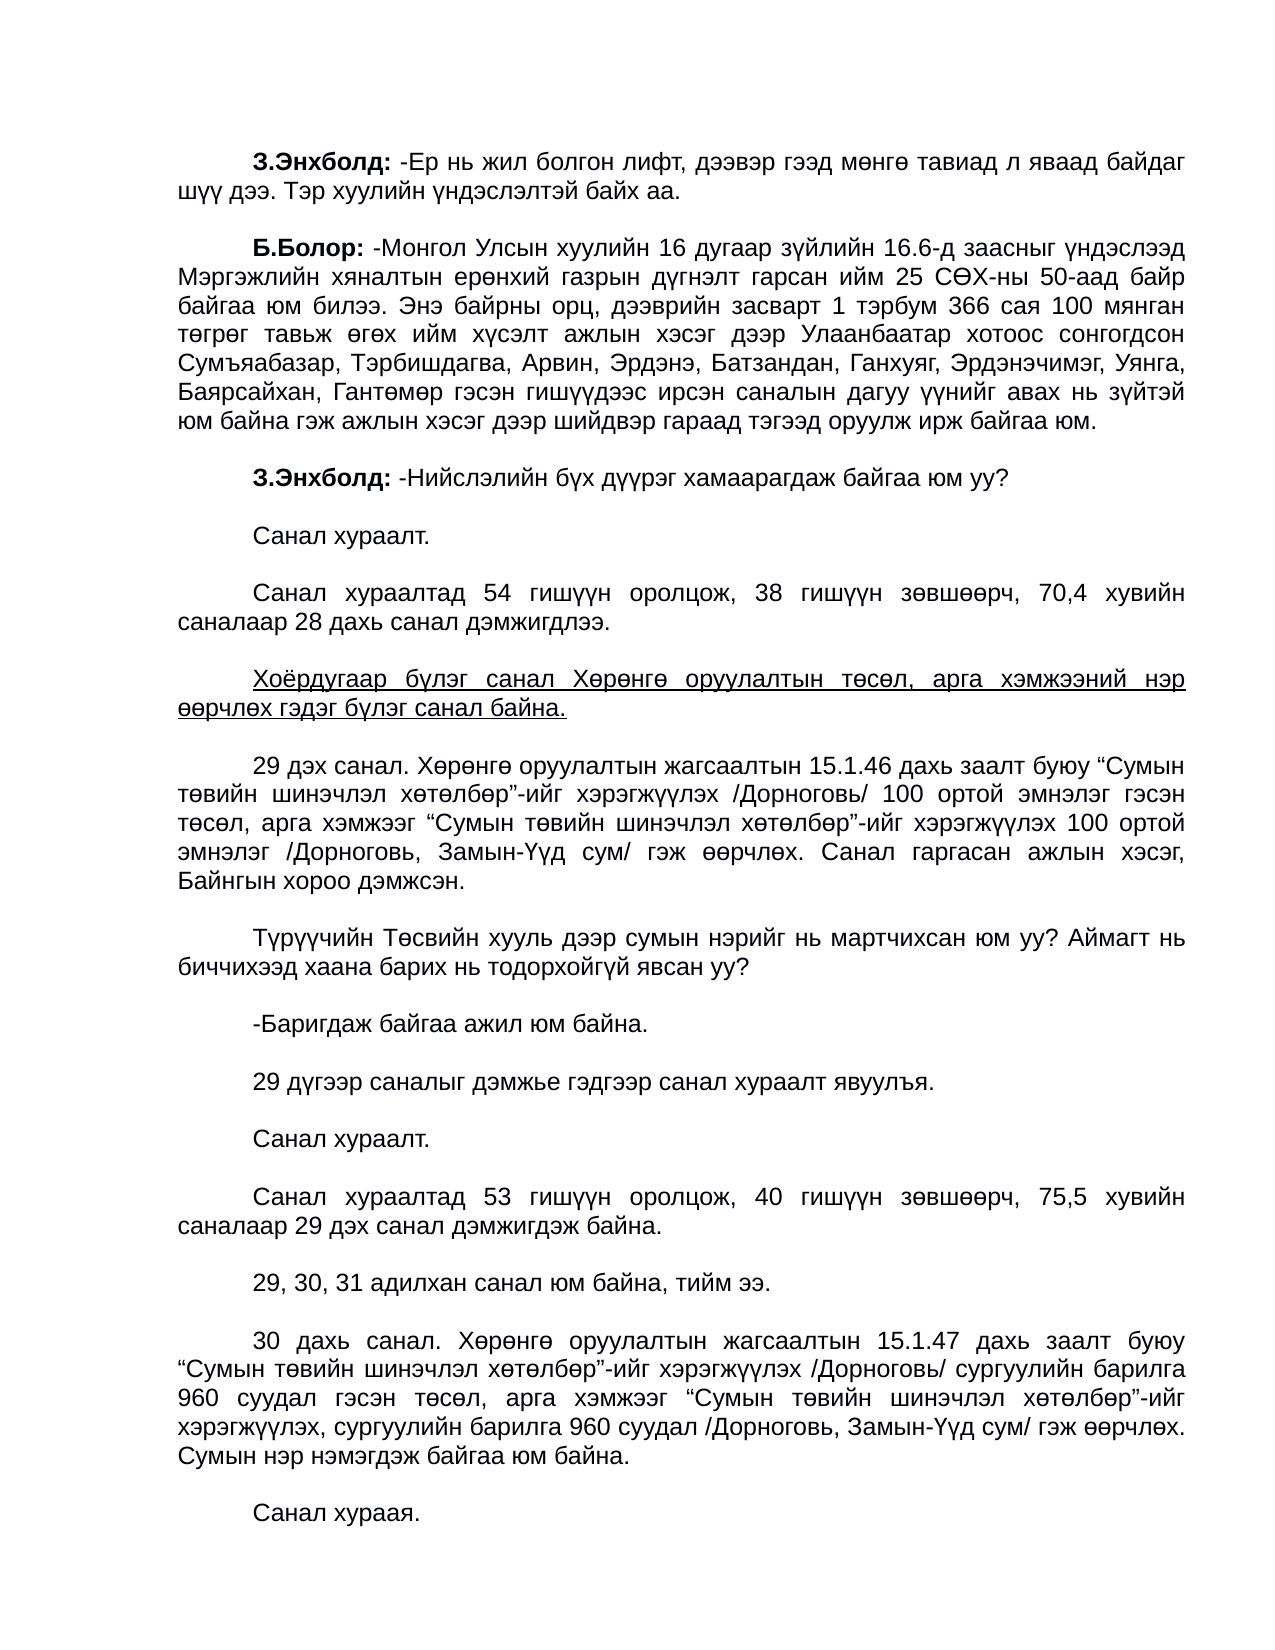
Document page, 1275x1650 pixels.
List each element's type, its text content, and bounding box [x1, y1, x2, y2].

text Б.Болор: -Монгол Улсын хуулийн 16 дугаар зүйлийн 16.6-д заасныг үндэслээд Мэргэжлийн хяналтын ерөнхий газрын дүгнэлт гарсан ийм 25 СӨХ-ны 50-аад байр байгаа юм билээ. Энэ байрны орц, дээврийн засварт 1 тэрбум 366 сая 100 мянган төгрөг тавьж өгөх ийм хүсэлт ажлын хэсэг дээр Улаанбаатар хотоос сонгогдсон Сумъяабазар, Тэрбишдагва, Арвин, Эрдэнэ, Батзандан, Ганхуяг, Эрдэнэчимэг, Уянга, Баярсайхан, Гантөмөр гэсэн гишүүдээс ирсэн саналын дагуу үүнийг авах нь зүйтэй юм байна гэж ажлын хэсэг дээр шийдвэр гараад тэгээд оруулж ирж байгаа юм. [177, 233, 1186, 434]
text Санал хураалтад 53 гишүүн оролцож, 40 гишүүн зөвшөөрч, 75,5 хувийн саналаар 29 дэх санал дэмжигдэж байна. [177, 1182, 1186, 1239]
text 30 дахь санал. Хөрөнгө оруулалтын жагсаалтын 15.1.47 дахь заалт буюу “Сумын төвийн шинэчлэл хөтөлбөр”-ийг хэрэгжүүлэх /Дорноговь/ сургуулийн барилга 960 суудал гэсэн төсөл, арга хэмжээг “Сумын төвийн шинэчлэл хөтөлбөр”-ийг хэрэгжүүлэх, сургуулийн барилга 960 суудал /Дорноговь, Замын-Үүд сум/ гэж өөрчлөх. Сумын нэр нэмэгдэж байгаа юм байна. [177, 1326, 1186, 1469]
text Санал хураая. [177, 1498, 1186, 1527]
text З.Энхболд: -Ер нь жил болгон лифт, дээвэр гээд мөнгө тавиад л яваад байдаг шүү дээ. Тэр хуулийн үндэслэлтэй байх аа. [177, 147, 1186, 204]
text Түрүүчийн Төсвийн хууль дээр сумын нэрийг нь мартчихсан юм уу? Аймагт нь биччихээд хаана барих нь тодорхойгүй явсан уу? [177, 923, 1186, 981]
text Санал хураалтад 54 гишүүн оролцож, 38 гишүүн зөвшөөрч, 70,4 хувийн саналаар 28 дахь санал дэмжигдлээ. [177, 578, 1186, 636]
text Хоёрдугаар бүлэг санал Хөрөнгө оруулалтын төсөл, арга хэмжээний нэр өөрчлөх гэдэг бүлэг санал байна. [177, 664, 1186, 722]
text Санал хураалт. [177, 1124, 1186, 1153]
text З.Энхболд: -Нийслэлийн бүх дүүрэг хамаарагдаж байгаа юм уу? [177, 463, 1186, 492]
text Санал хураалт. [177, 521, 1186, 549]
text 29, 30, 31 адилхан санал юм байна, тийм ээ. [177, 1268, 1186, 1297]
text 29 дэх санал. Хөрөнгө оруулалтын жагсаалтын 15.1.46 дахь заалт буюу “Сумын төвийн шинэчлэл хөтөлбөр”-ийг хэрэгжүүлэх /Дорноговь/ 100 ортой эмнэлэг гэсэн төсөл, арга хэмжээг “Сумын төвийн шинэчлэл хөтөлбөр”-ийг хэрэгжүүлэх 100 ортой эмнэлэг /Дорноговь, Замын-Үүд сум/ гэж өөрчлөх. Санал гаргасан ажлын хэсэг, Байнгын хороо дэмжсэн. [177, 751, 1186, 894]
text -Баригдаж байгаа ажил юм байна. [177, 1009, 1186, 1038]
text 29 дүгээр саналыг дэмжье гэдгээр санал хураалт явуулъя. [177, 1067, 1186, 1096]
